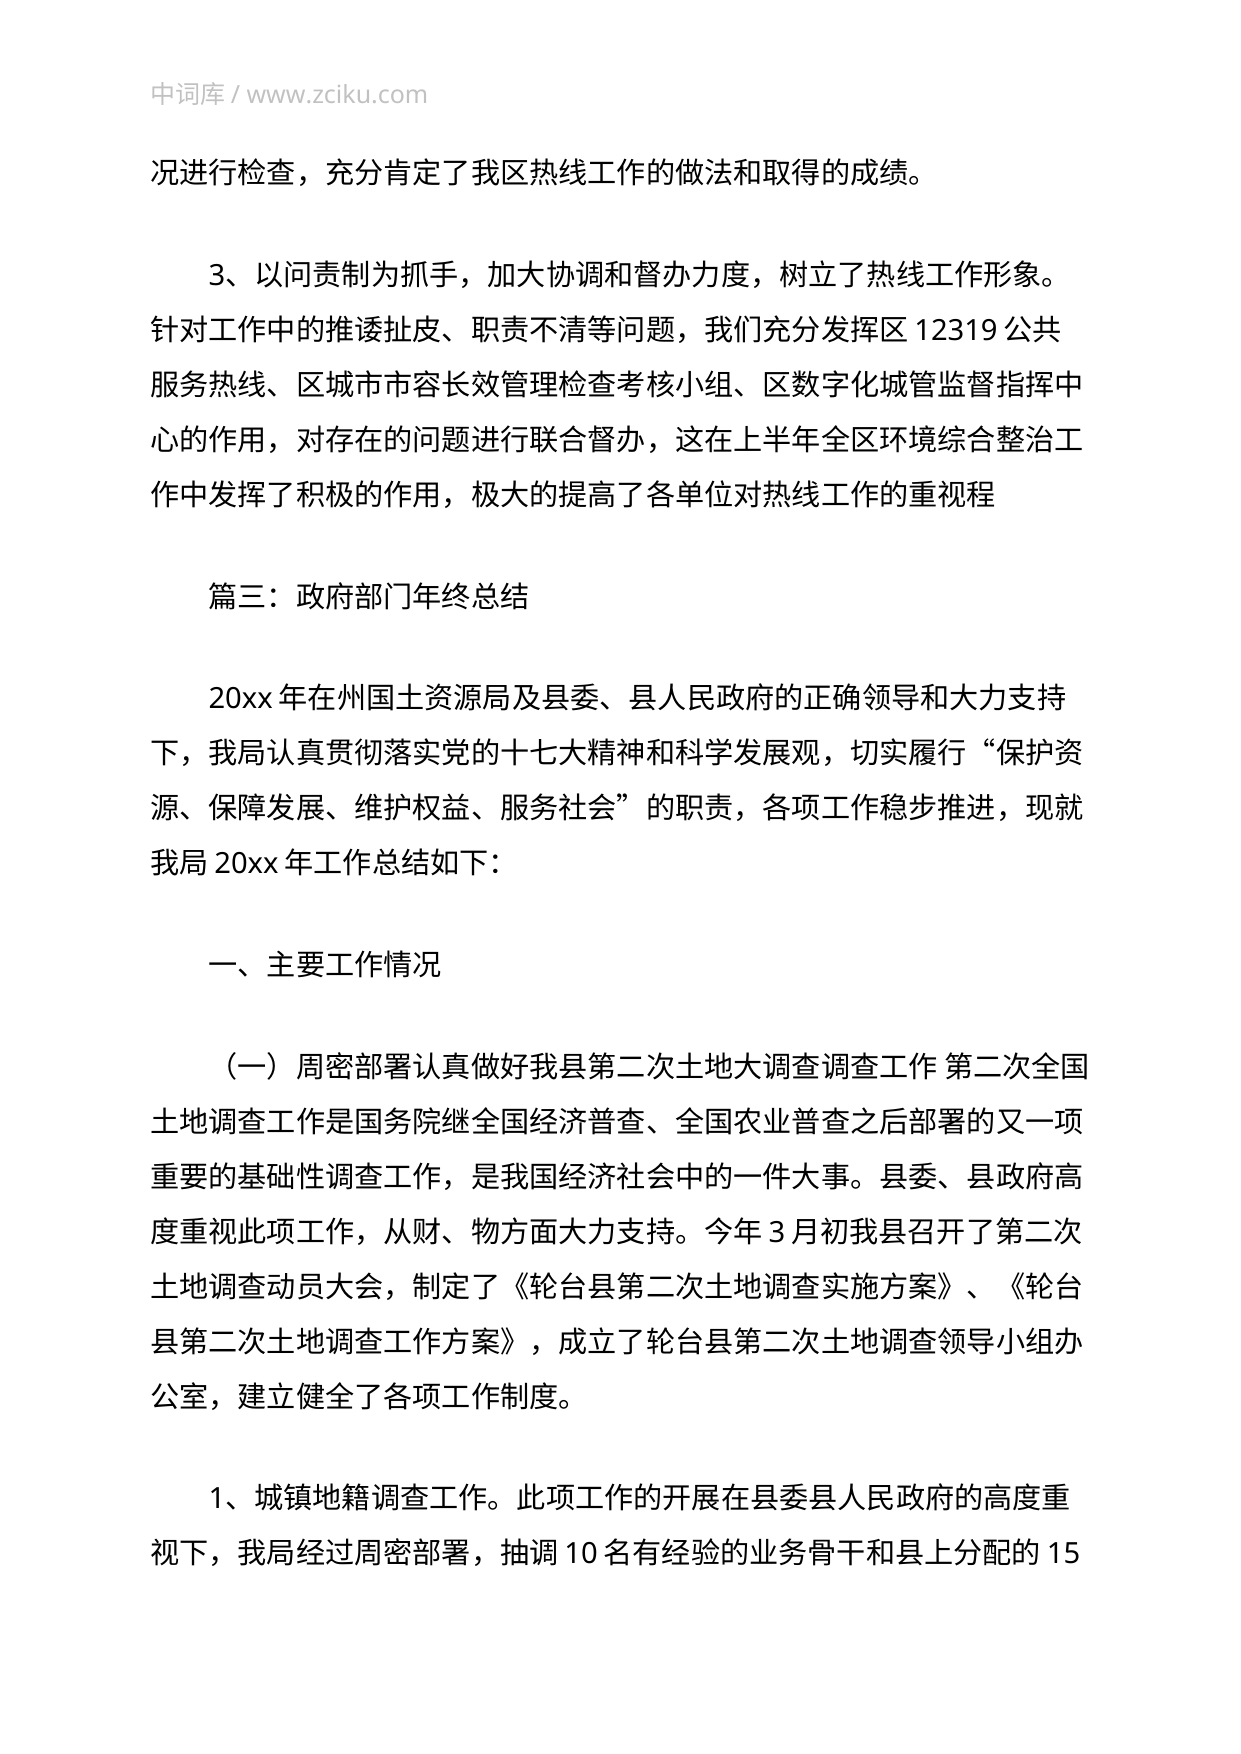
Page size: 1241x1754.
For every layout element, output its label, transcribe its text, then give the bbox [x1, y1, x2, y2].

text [150, 1475, 1090, 1572]
text 篇三：政府部门年终总结 [150, 573, 1090, 616]
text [150, 150, 1090, 192]
text 20xx年在州国土资源局及县委、县人民政府的正确领导和大力支持下，我局认真贯彻落实党的十七大精神和科学发展观，切实履行“保护资源、保障发展、维护权益、服务社会”的职责，各项工作稳步推进，现就我局20xx年工作总结如下： [150, 675, 1090, 882]
text 一、主要工作情况 [150, 942, 1090, 984]
text （一）周密部署认真做好我县第二次土地大调查调查工作 第二次全国土地调查工作是国务院继全国经济普查、全国农业普查之后部署的又一项重要的基础性调查工作，是我国经济社会中的一件大事。县委、县政府高度重视此项工作，从财、物方面大力支持。今年3月初我县召开了第二次土地调查动员大会，制定了《轮台县第二次土地调查实施方案》、《轮台县第二次土地调查工作方案》，成立了轮台县第二次土地调查领导小组办公室，建立健全了各项工作制度。 [150, 1044, 1090, 1415]
text 3、以问责制为抓手，加大协调和督办力度，树立了热线工作形象。针对工作中的推诿扯皮、职责不清等问题，我们充分发挥区12319公共服务热线、区城市市容长效管理检查考核小组、区数字化城管监督指挥中心的作用，对存在的问题进行联合督办，这在上半年全区环境综合整治工作中发挥了积极的作用，极大的提高了各单位对热线工作的重视程 [150, 252, 1090, 514]
